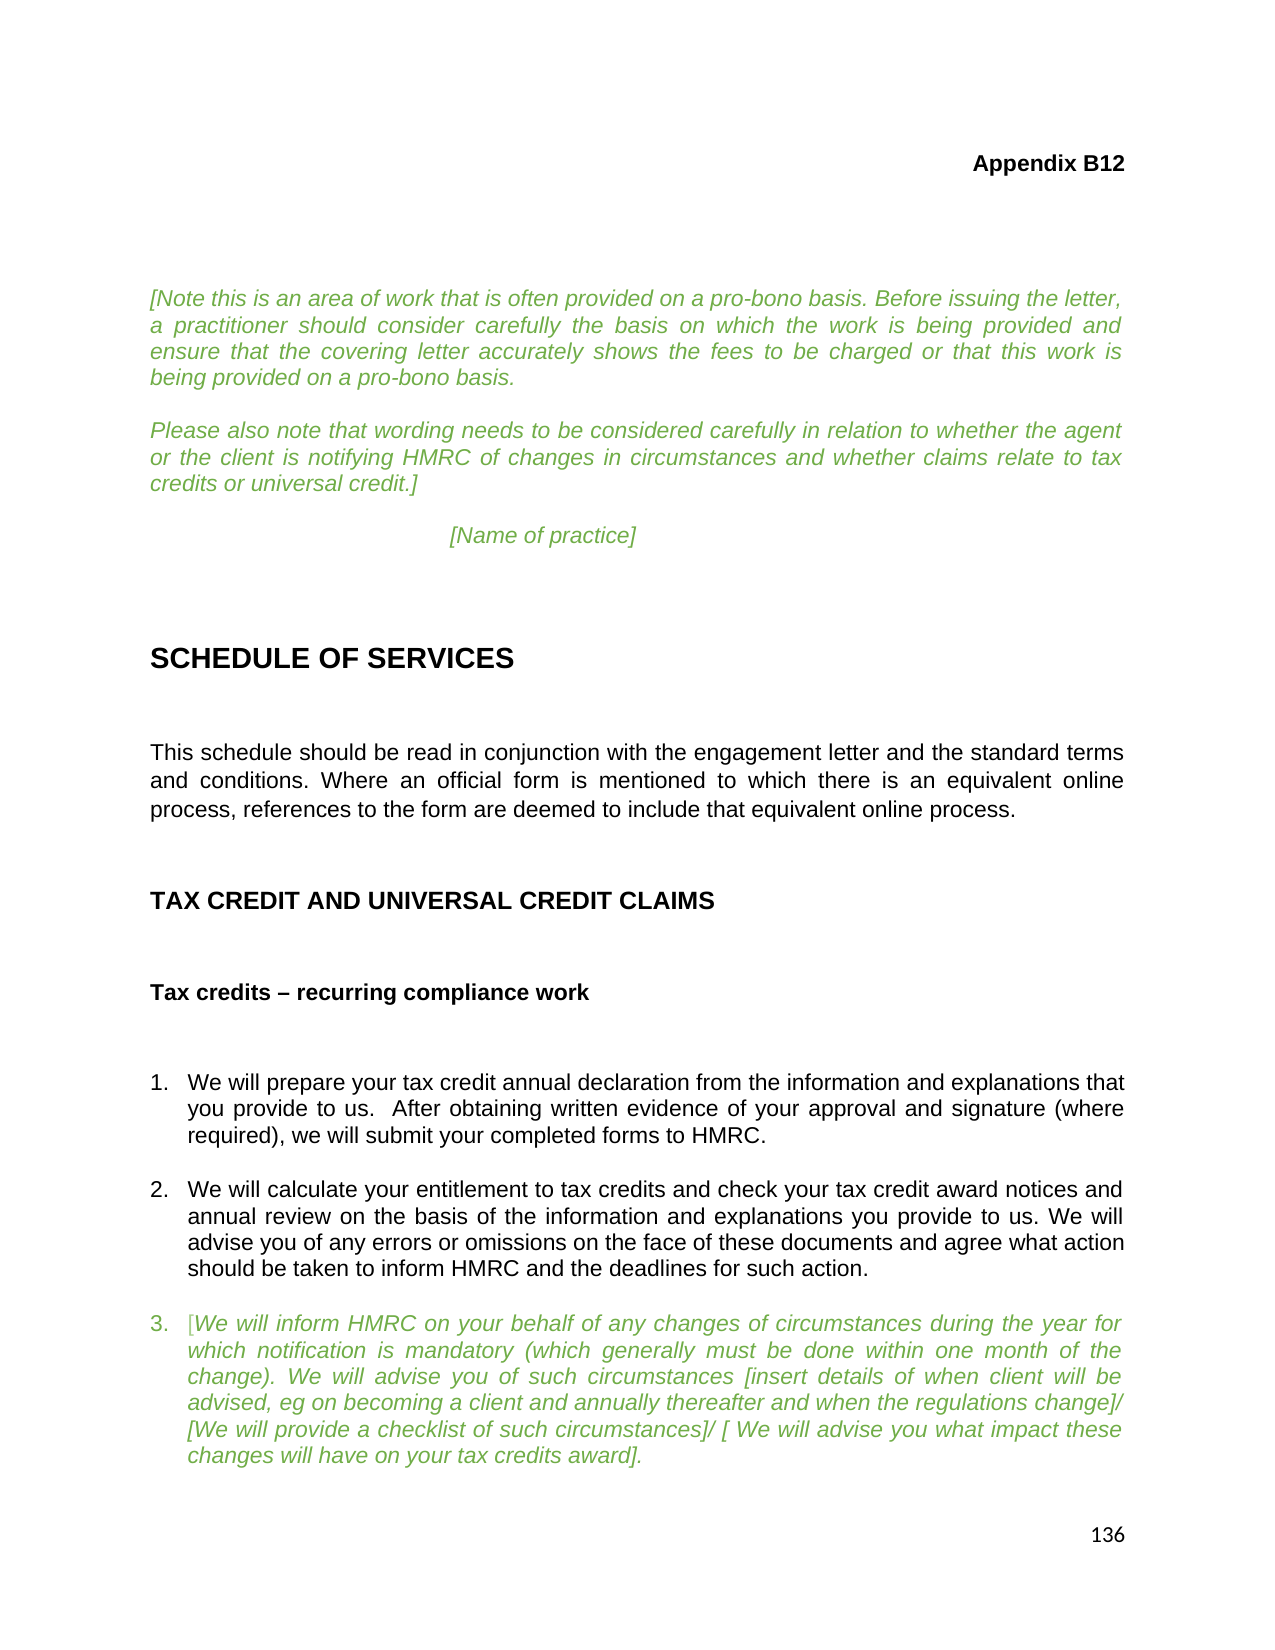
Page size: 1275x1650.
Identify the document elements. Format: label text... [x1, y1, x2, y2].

list We will prepare your tax credit annual declaration from the information and explanations that you provide to us. After obtaining written evidence of your approval and signature (where required), we will submit your completed forms to HMRC. [150, 1069, 1125, 1148]
list [We will inform HMRC on your behalf of any changes of circumstances during the year for which notification is mandatory (which generally must be done within one month of the change). We will advise you of such circumstances [insert details of when client will be advised, eg on becoming a client and annually thereafter and when the regulations change]/ [We will provide a checklist of such circumstances]/ [ We will advise you what impact these changes will have on your tax credits award]. [150, 1310, 1125, 1468]
text Tax credits – recurring compliance work [150, 979, 1125, 1005]
text Please also note that wording needs to be considered carefully in relation to whether the agent or the client is notifying HMRC of changes in circumstances and whether claims relate to tax credits or universal credit.] [150, 417, 1125, 496]
text This schedule should be read in conjunction with the engagement letter and the standard terms and conditions. Where an official form is mentioned to which there is an equivalent online process, references to the form are deemed to include that equivalent online process. [150, 739, 1125, 822]
list We will calculate your entitlement to tax credits and check your tax credit award notices and annual review on the basis of the information and explanations you provide to us. We will advise you of any errors or omissions on the face of these documents and agree what action should be taken to inform HMRC and the deadlines for such action. [150, 1176, 1125, 1282]
text [Name of practice] [450, 522, 1125, 549]
text Appendix B12 [150, 150, 1125, 176]
text Tax credit AND UNIVERSAL CREDIT CLAIMS [150, 886, 1125, 914]
text [Note this is an area of work that is often provided on a pro-bono basis. Before issuing the letter, a practitioner should consider carefully the basis on which the work is being provided and ensure that the covering letter accurately shows the fees to be charged or that this work is being provided on a pro-bono basis. [150, 285, 1125, 391]
text SCHEDULE OF SERVICES [150, 641, 1125, 674]
